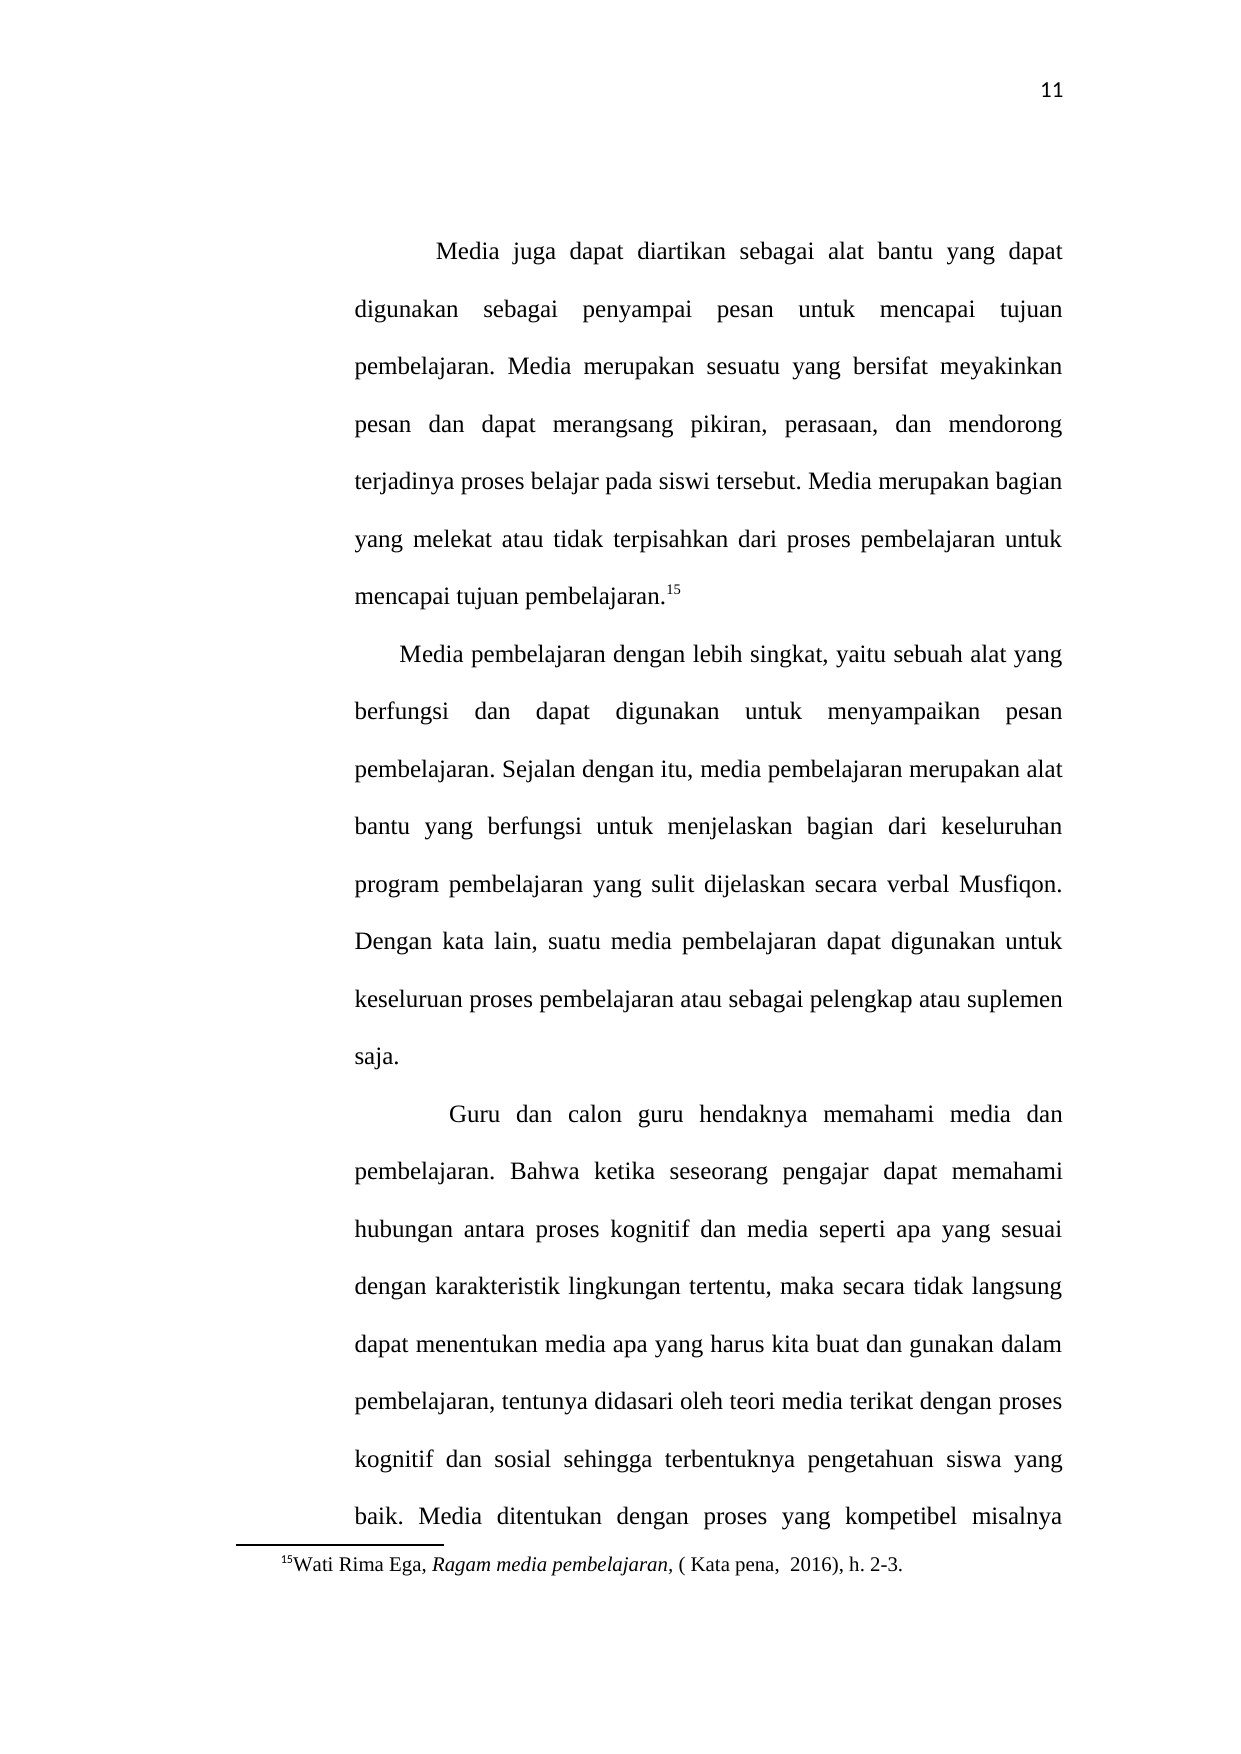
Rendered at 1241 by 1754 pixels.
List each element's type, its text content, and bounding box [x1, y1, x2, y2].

list Media pembelajaran dengan lebih singkat, yaitu sebuah alat yang berfungsi dan dapat digunakan untuk menyampaikan pesan pembelajaran. Sejalan dengan itu, media pembelajaran merupakan alat bantu yang berfungsi untuk menjelaskan bagian dari keseluruhan program pembelajaran yang sulit dijelaskan secara verbal Musfiqon. Dengan kata lain, suatu media pembelajaran dapat digunakan untuk keseluruan proses pembelajaran atau sebagai pelengkap atau suplemen saja. [354, 639, 1063, 1070]
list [354, 1099, 1063, 1530]
list Media juga dapat diartikan sebagai alat bantu yang dapat digunakan sebagai penyampai pesan untuk mencapai tujuan pembelajaran. Media merupakan sesuatu yang bersifat meyakinkan pesan dan dapat merangsang pikiran, perasaan, dan mendorong terjadinya proses belajar pada siswi tersebut. Media merupakan bagian yang melekat atau tidak terpisahkan dari proses pembelajaran untuk mencapai tujuan pembelajaran. [354, 236, 1063, 610]
